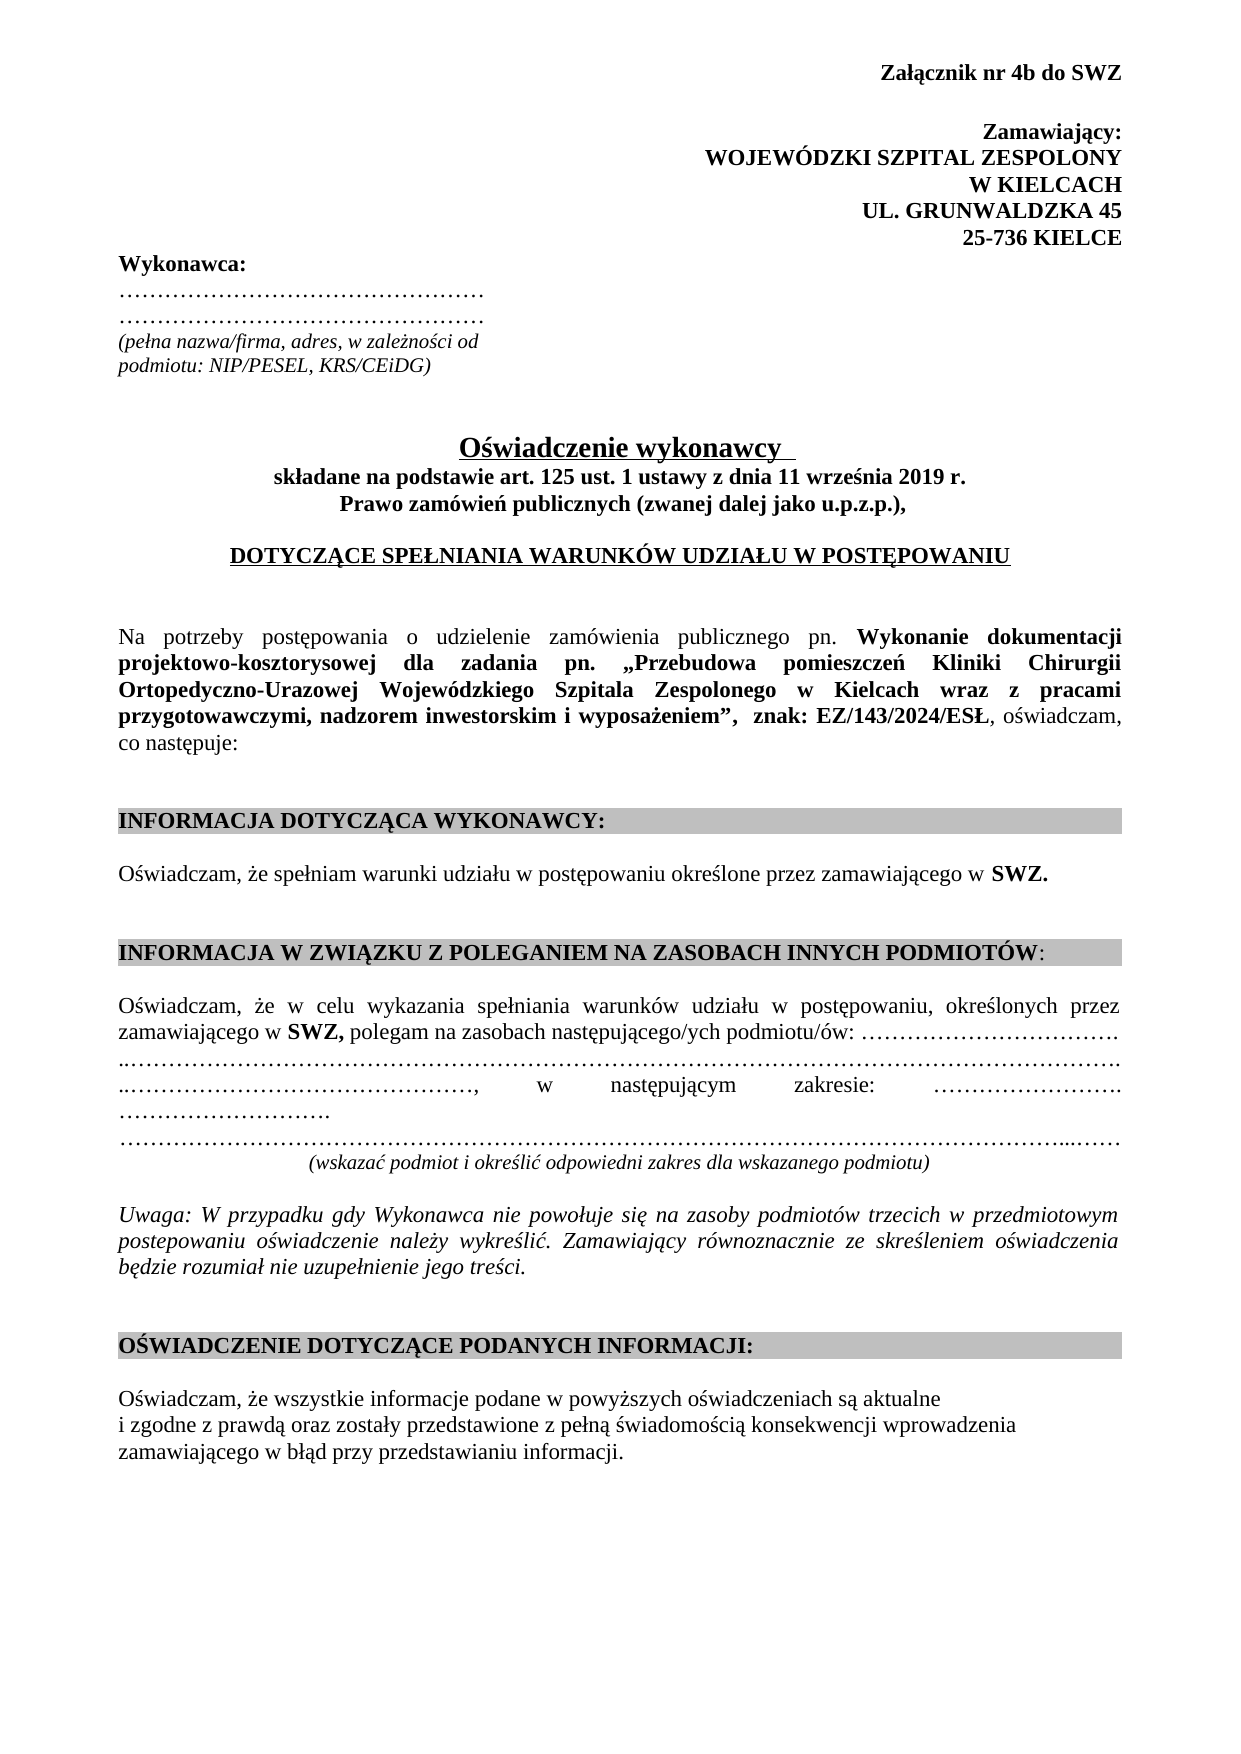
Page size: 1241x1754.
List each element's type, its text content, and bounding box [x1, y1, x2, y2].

text INFORMACJA W ZWIĄZKU Z POLEGANIEM NA ZASOBACH INNYCH PODMIOTÓW: [118, 939, 1122, 966]
text Uwaga: W przypadku gdy Wykonawca nie powołuje się na zasoby podmiotów trzecich w przedmiotowym postepowaniu oświadczenie należy wykreślić. Zamawiający równoznacznie ze skreśleniem oświadczenia będzie rozumiał nie uzupełnienie jego treści. [118, 1201, 1122, 1280]
text Oświadczam, że spełniam warunki udziału w postępowaniu określone przez zamawiającego w SWZ. [118, 860, 1122, 887]
text W KIELCACH [118, 171, 1122, 197]
text składane na podstawie art. 125 ust. 1 ustawy z dnia 11 września 2019 r. [118, 463, 1122, 490]
text Oświadczenie wykonawcy [118, 430, 1122, 463]
text (pełna nazwa/firma, adres, w zależności od podmiotu: NIP/PESEL, KRS/CEiDG) [118, 329, 502, 377]
text ..…………………………………………………………………………………………………………………. [118, 1045, 1122, 1071]
text Wykonawca: [118, 250, 1122, 276]
text Na potrzeby postępowania o udzielenie zamówienia publicznego pn. Wykonanie dokumentacji projektowo-kosztorysowej dla zadania pn. „Przebudowa pomieszczeń Kliniki Chirurgii Ortopedyczno-Urazowej Wojewódzkiego Szpitala Zespolonego w Kielcach wraz z pracami przygotowawczymi, nadzorem inwestorskim i wyposażeniem”, znak: EZ/143/2024/ESŁ, oświadczam, co następuje: [118, 623, 1122, 755]
text Oświadczam, że w celu wykazania spełniania warunków udziału w postępowaniu, określonych przez zamawiającego w SWZ, polegam na zasobach następującego/ych podmiotu/ów: ……………………………. [118, 992, 1122, 1045]
text Prawo zamówień publicznych (zwanej dalej jako u.p.z.p.), [118, 490, 1122, 516]
text Zamawiający: [664, 118, 1122, 144]
text ……………………………………………………………………………………………………………...…… (wskazać podmiot i określić odpowiedni zakres dla wskazanego podmiotu) [118, 1124, 1122, 1174]
text 25-736 KIELCE [738, 223, 1122, 250]
text WOJEWÓDZKI SZPITAL ZESPOLONY [118, 144, 1122, 171]
text INFORMACJA DOTYCZĄCA WYKONAWCY: [118, 808, 1122, 834]
text Oświadczam, że wszystkie informacje podane w powyższych oświadczeniach są aktualne i zgodne z prawdą oraz zostały przedstawione z pełną świadomością konsekwencji wprowadzenia zamawiającego w błąd przy przedstawianiu informacji. [118, 1385, 1122, 1464]
text OŚWIADCZENIE DOTYCZĄCE PODANYCH INFORMACJI: [118, 1332, 1122, 1359]
text …………………………………………………………………………………… [118, 276, 502, 329]
text UL. GRUNWALDZKA 45 [738, 197, 1122, 223]
text DOTYCZĄCE SPEŁNIANIA WARUNKÓW UDZIAŁU W POSTĘPOWANIU [118, 542, 1122, 597]
text ..………………………………………, w następującym zakresie: …………………….………………………. [118, 1071, 1122, 1124]
